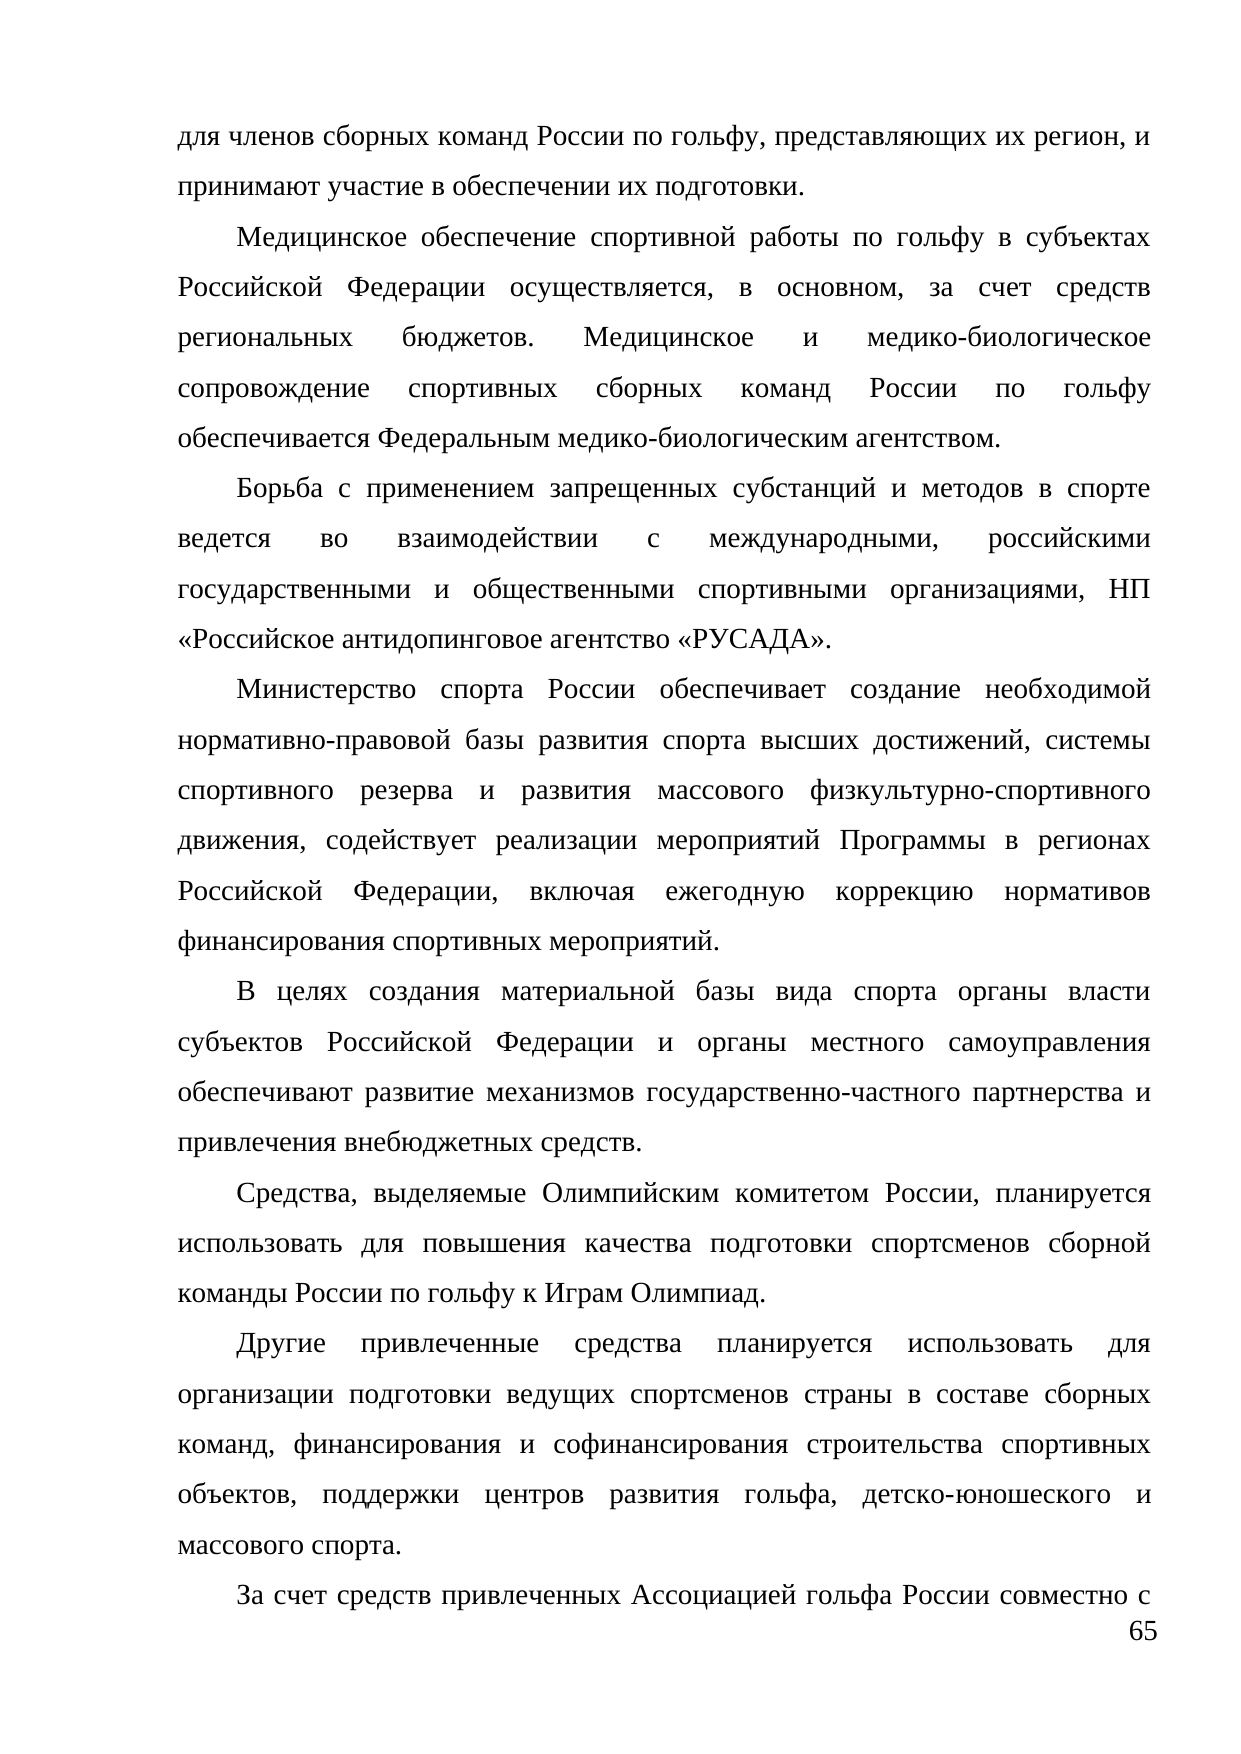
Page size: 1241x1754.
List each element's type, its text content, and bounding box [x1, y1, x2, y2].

text Борьба с применением запрещенных субстанций и методов в спорте ведется во взаимодействии с международными, российскими государственными и общественными спортивными организациями, НП «Российское антидопинговое агентство «РУСАДА». [177, 470, 1152, 655]
text В целях создания материальной базы вида спорта органы власти субъектов Российской Федерации и органы местного самоуправления обеспечивают развитие механизмов государственно-частного партнерства и привлечения внебюджетных средств. [177, 973, 1152, 1158]
text Средства, выделяемые Олимпийским комитетом России, планируется использовать для повышения качества подготовки спортсменов сборной команды России по гольфу к Играм Олимпиад. [177, 1175, 1152, 1309]
text Другие привлеченные средства планируется использовать для организации подготовки ведущих спортсменов страны в составе сборных команд, финансирования и софинансирования строительства спортивных объектов, поддержки центров развития гольфа, детско-юношеского и массового спорта. [177, 1326, 1152, 1560]
text Медицинское обеспечение спортивной работы по гольфу в субъектах Российской Федерации осуществляется, в основном, за счет средств региональных бюджетов. Медицинское и медико-биологическое сопровождение спортивных сборных команд России по гольфу обеспечивается Федеральным медико-биологическим агентством. [177, 219, 1152, 453]
text Министерство спорта России обеспечивает создание необходимой нормативно-правовой базы развития спорта высших достижений, системы спортивного резерва и развития массового физкультурно-спортивного движения, содействует реализации мероприятий Программы в регионах Российской Федерации, включая ежегодную коррекцию нормативов финансирования спортивных мероприятий. [177, 672, 1152, 957]
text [177, 1577, 1152, 1611]
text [177, 118, 1152, 202]
